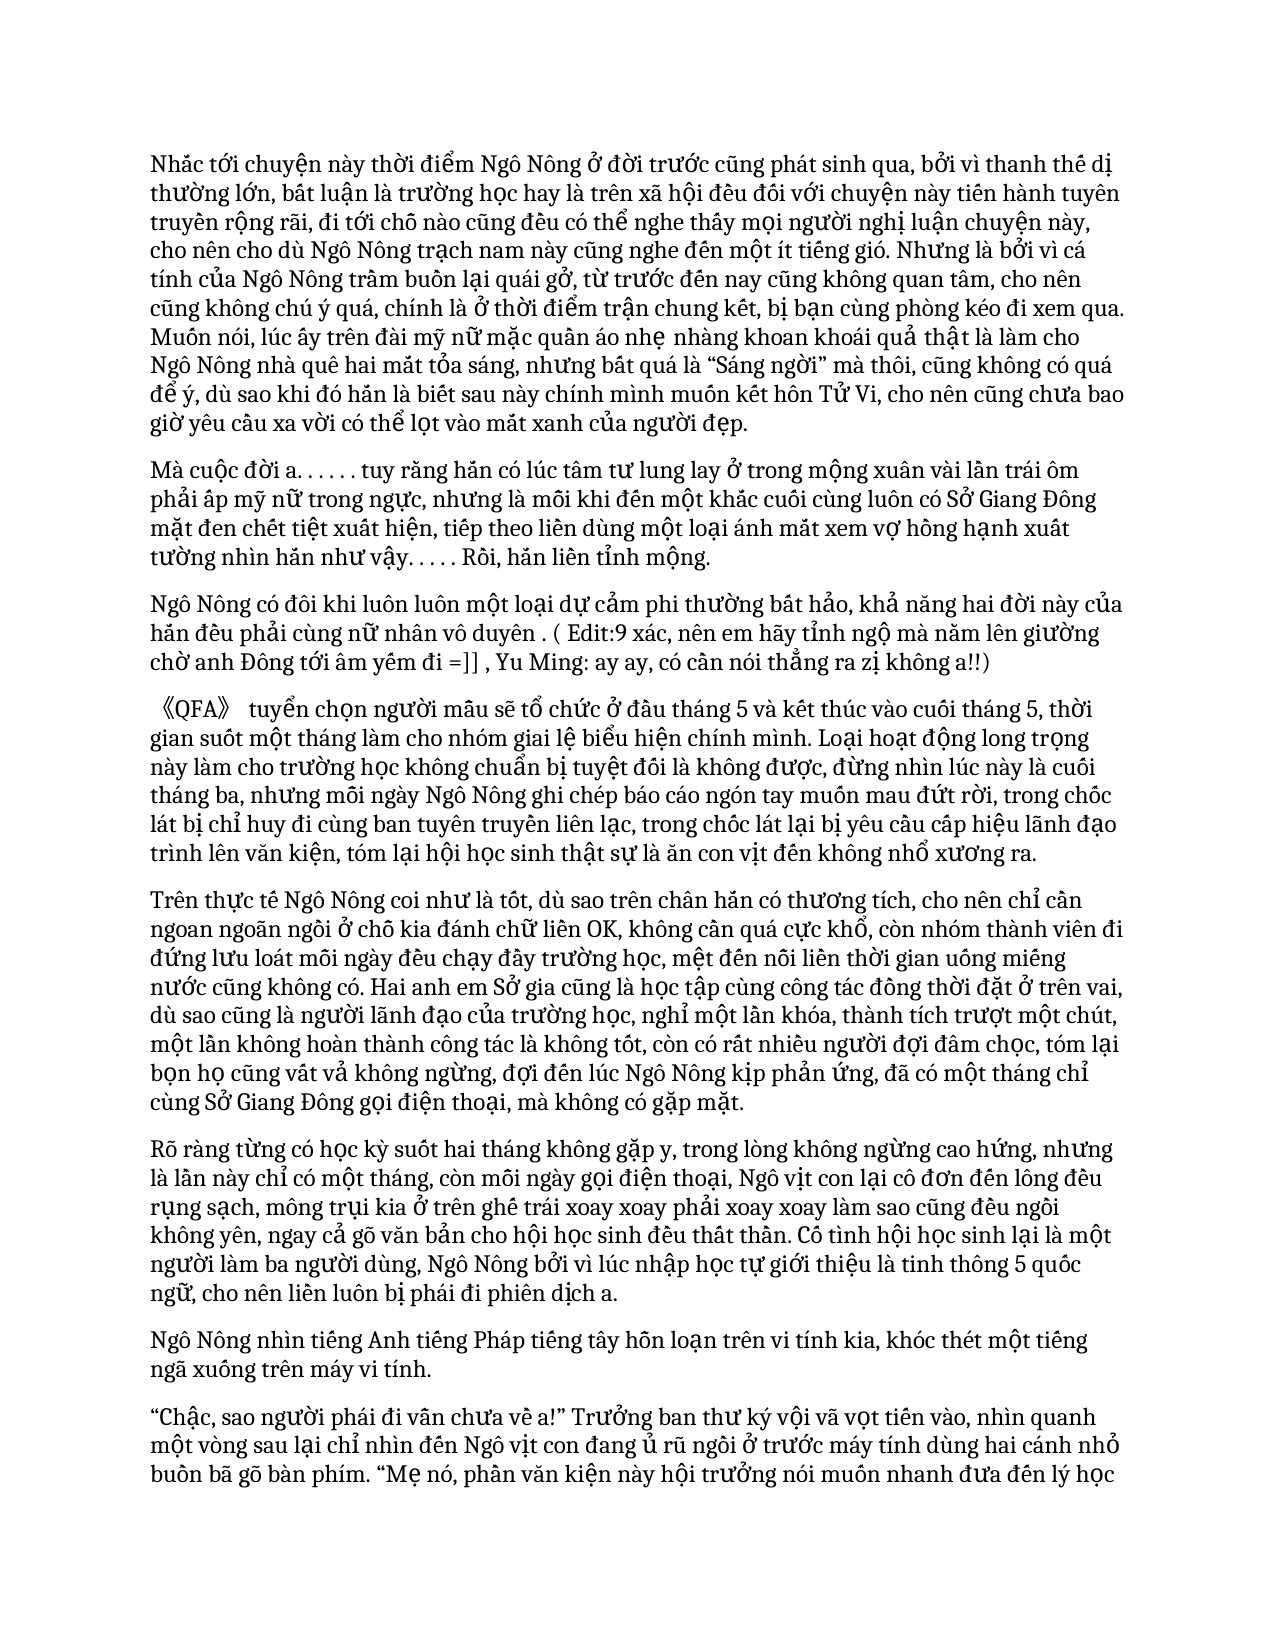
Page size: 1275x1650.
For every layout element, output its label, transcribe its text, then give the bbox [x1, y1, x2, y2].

text Mà cuộc đời a. . . . . . tuy rằng hắn có lúc tâm tư lung lay ở trong mộng xuân vài lần trái ôm phải ấp mỹ nữ trong ngực, nhưng là mỗi khi đến một khắc cuối cùng luôn có Sở Giang Đông mặt đen chết tiệt xuất hiện, tiếp theo liền dùng một loại ánh mắt xem vợ hồng hạnh xuất tường nhìn hắn như vậy. . . . . Rồi, hắn liền tỉnh mộng. [150, 456, 1125, 571]
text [150, 1402, 1125, 1489]
text Ngô Nông có đôi khi luôn luôn một loại dự cảm phi thường bất hảo, khả năng hai đời này của hắn đều phải cùng nữ nhân vô duyên . ( Edit:9 xác, nên em hãy tỉnh ngộ mà nằm lên giường chờ anh Đông tới âm yếm đi =]] , Yu Ming: ay ay, có cần nói thẳng ra zị không a!!) [150, 590, 1125, 676]
text Nhắc tới chuyện này thời điểm Ngô Nông ở đời trước cũng phát sinh qua, bởi vì thanh thế dị thường lớn, bất luận là trường học hay là trên xã hội đều đối với chuyện này tiến hành tuyên truyền rộng rãi, đi tới chỗ nào cũng đều có thể nghe thấy mọi người nghị luận chuyện này, cho nên cho dù Ngô Nông trạch nam này cũng nghe đến một ít tiếng gió. Nhưng là bởi vì cá tính của Ngô Nông trầm buồn lại quái gở, từ trước đến nay cũng không quan tâm, cho nên cũng không chú ý quá, chính là ở thời điểm trận chung kết, bị bạn cùng phòng kéo đi xem qua. Muốn nói, lúc ấy trên đài mỹ nữ mặc quần áo nhẹ nhàng khoan khoái quả thật là làm cho Ngô Nông nhà quê hai mắt tỏa sáng, nhưng bất quá là “Sáng ngời” mà thôi, cũng không có quá để ý, dù sao khi đó hắn là biết sau này chính mình muốn kết hôn Tử Vi, cho nên cũng chưa bao giờ yêu cầu xa vời có thể lọt vào mắt xanh của người đẹp. [150, 150, 1125, 437]
text 《QFA》 tuyển chọn người mẫu sẽ tổ chức ở đầu tháng 5 và kết thúc vào cuối tháng 5, thời gian suốt một tháng làm cho nhóm giai lệ biểu hiện chính mình. Loại hoạt động long trọng này làm cho trường học không chuẩn bị tuyệt đối là không được, đừng nhìn lúc này là cuối tháng ba, nhưng mỗi ngày Ngô Nông ghi chép báo cáo ngón tay muốn mau đứt rời, trong chốc lát bị chỉ huy đi cùng ban tuyên truyền liên lạc, trong chốc lát lại bị yêu cầu cấp hiệu lãnh đạo trình lên văn kiện, tóm lại hội học sinh thật sự là ăn con vịt đến không nhổ xương ra. [150, 695, 1125, 867]
text Trên thực tế Ngô Nông coi như là tốt, dù sao trên chân hắn có thương tích, cho nên chỉ cần ngoan ngoãn ngồi ở chỗ kia đánh chữ liền OK, không cần quá cực khổ, còn nhóm thành viên đi đứng lưu loát mỗi ngày đều chạy đầy trường học, mệt đến nỗi liền thời gian uống miếng nước cũng không có. Hai anh em Sở gia cũng là học tập cùng công tác đồng thời đặt ở trên vai, dù sao cũng là người lãnh đạo của trường học, nghỉ một lần khóa, thành tích trượt một chút, một lần không hoàn thành công tác là không tốt, còn có rất nhiều người đợi đâm chọc, tóm lại bọn họ cũng vất vả không ngừng, đợi đến lúc Ngô Nông kịp phản ứng, đã có một tháng chỉ cùng Sở Giang Đông gọi điện thoại, mà không có gặp mặt. [150, 886, 1125, 1116]
text Rõ ràng từng có học kỳ suốt hai tháng không gặp y, trong lòng không ngừng cao hứng, nhưng là lần này chỉ có một tháng, còn mỗi ngày gọi điện thoại, Ngô vịt con lại cô đơn đến lông đều rụng sạch, mông trụi kia ở trên ghế trái xoay xoay phải xoay xoay làm sao cũng đều ngồi không yên, ngay cả gõ văn bản cho hội học sinh đều thất thần. Cố tình hội học sinh lại là một người làm ba người dùng, Ngô Nông bởi vì lúc nhập học tự giới thiệu là tinh thông 5 quốc ngữ, cho nên liền luôn bị phái đi phiên dịch a. [150, 1135, 1125, 1307]
text Ngô Nông nhìn tiếng Anh tiếng Pháp tiếng tây hỗn loạn trên vi tính kia, khóc thét một tiếng ngã xuống trên máy vi tính. [150, 1326, 1125, 1384]
